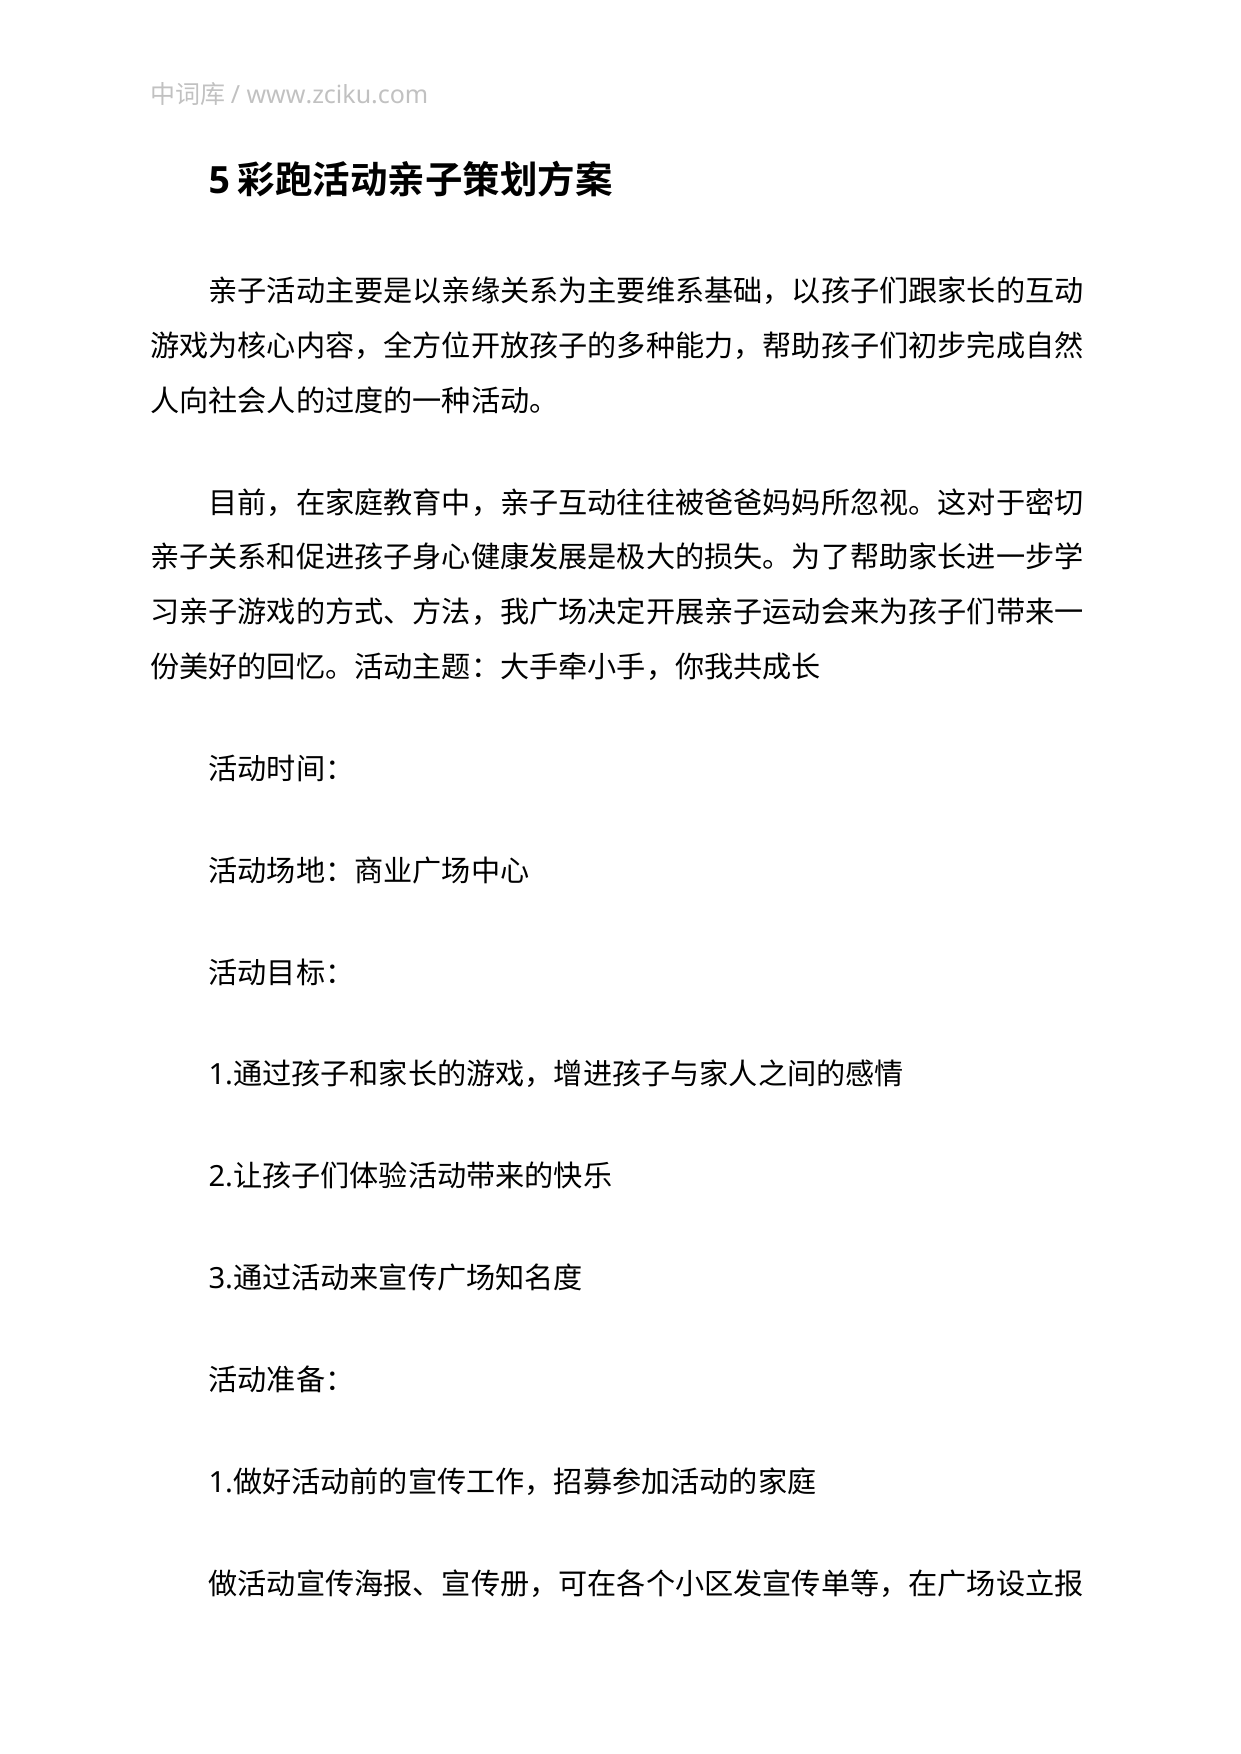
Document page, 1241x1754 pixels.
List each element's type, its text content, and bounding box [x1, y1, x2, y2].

text 1.通过孩子和家长的游戏，增进孩子与家人之间的感情 [150, 1051, 1090, 1093]
text 3.通过活动来宣传广场知名度 [150, 1255, 1090, 1297]
text 活动准备： [150, 1357, 1090, 1399]
text 目前，在家庭教育中，亲子互动往往被爸爸妈妈所忽视。这对于密切亲子关系和促进孩子身心健康发展是极大的损失。为了帮助家长进一步学习亲子游戏的方式、方法，我广场决定开展亲子运动会来为孩子们带来一份美好的回忆。活动主题：大手牵小手，你我共成长 [150, 479, 1090, 686]
text 2.让孩子们体验活动带来的快乐 [150, 1153, 1090, 1195]
text 活动时间： [150, 746, 1090, 788]
text 5彩跑活动亲子策划方案 [150, 150, 1090, 204]
text 1.做好活动前的宣传工作，招募参加活动的家庭 [150, 1459, 1090, 1501]
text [150, 1561, 1090, 1603]
text 亲子活动主要是以亲缘关系为主要维系基础，以孩子们跟家长的互动游戏为核心内容，全方位开放孩子的多种能力，帮助孩子们初步完成自然人向社会人的过度的一种活动。 [150, 268, 1090, 420]
text 活动目标： [150, 949, 1090, 991]
text 活动场地：商业广场中心 [150, 847, 1090, 890]
